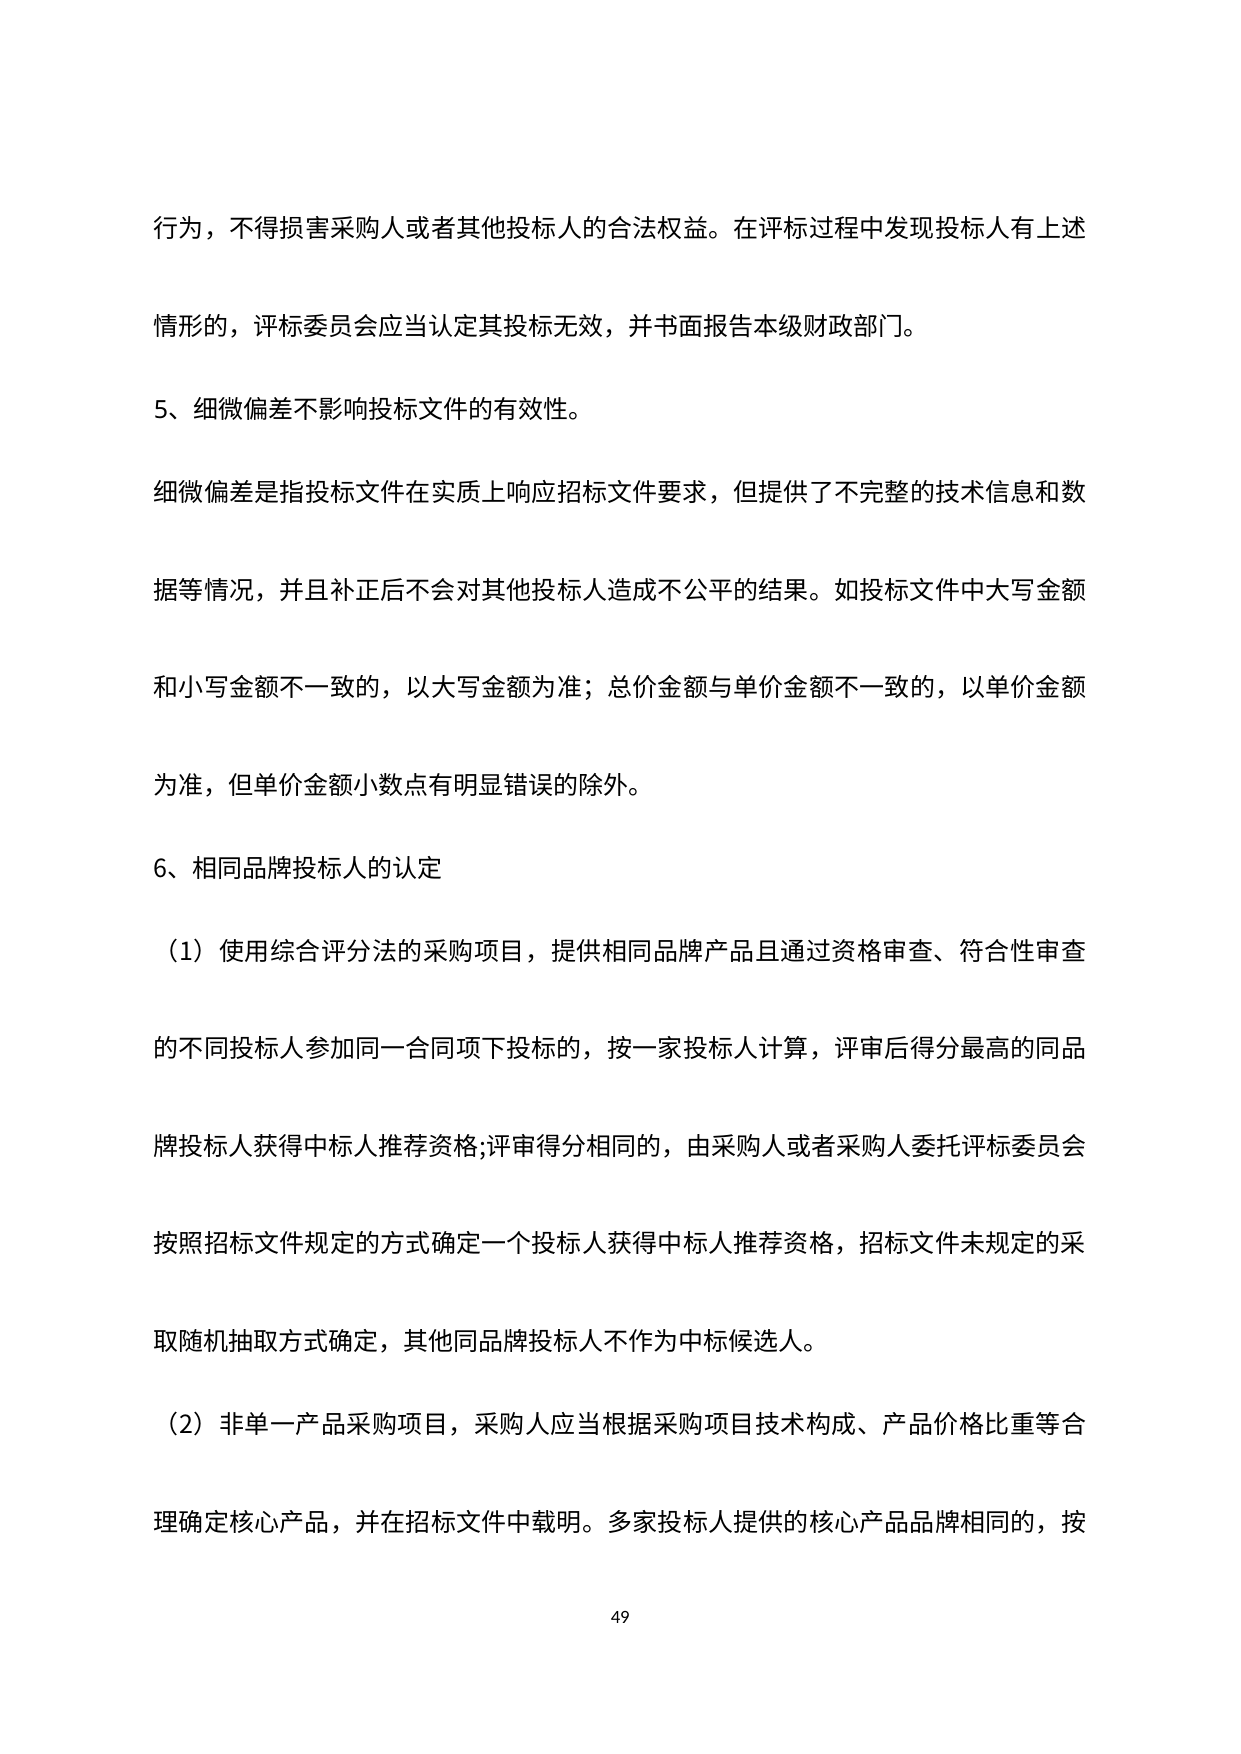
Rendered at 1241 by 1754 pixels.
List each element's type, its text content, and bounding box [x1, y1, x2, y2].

text 细微偏差是指投标文件在实质上响应招标文件要求，但提供了不完整的技术信息和数据等情况，并且补正后不会对其他投标人造成不公平的结果。如投标文件中大写金额和小写金额不一致的，以大写金额为准；总价金额与单价金额不一致的，以单价金额为准，但单价金额小数点有明显错误的除外。 [153, 458, 1087, 816]
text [153, 194, 1087, 357]
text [153, 1390, 1087, 1553]
text 6、相同品牌投标人的认定 [153, 834, 1087, 899]
text 5、细微偏差不影响投标文件的有效性。 [153, 375, 1087, 440]
text （1）使用综合评分法的采购项目，提供相同品牌产品且通过资格审查、符合性审查的不同投标人参加同一合同项下投标的，按一家投标人计算，评审后得分最高的同品牌投标人获得中标人推荐资格;评审得分相同的，由采购人或者采购人委托评标委员会按照招标文件规定的方式确定一个投标人获得中标人推荐资格，招标文件未规定的采取随机抽取方式确定，其他同品牌投标人不作为中标候选人。 [153, 917, 1087, 1372]
